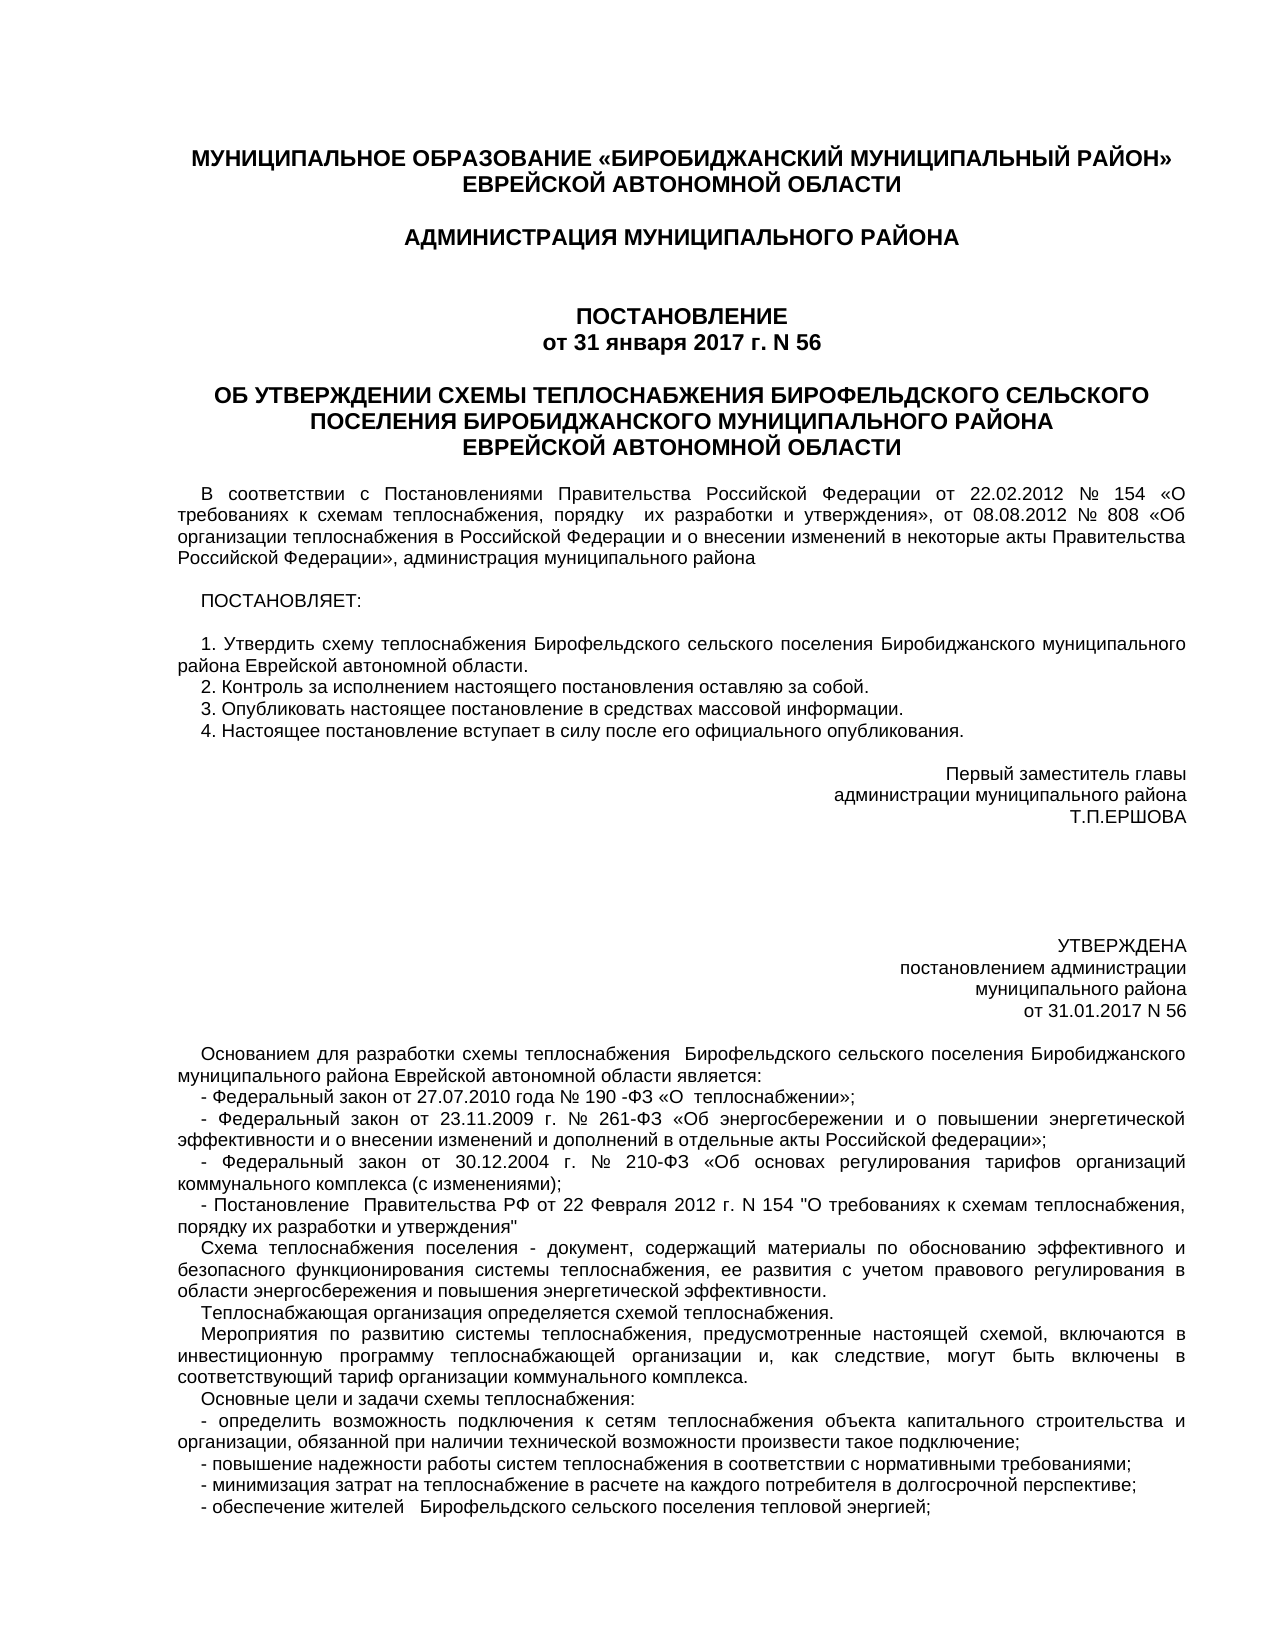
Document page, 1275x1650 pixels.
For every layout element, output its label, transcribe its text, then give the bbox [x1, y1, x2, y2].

text - Федеральный закон от 30.12.2004 г. № 210-ФЗ «Об основах регулирования тарифов организаций коммунального комплекса (с изменениями); [177, 1151, 1186, 1194]
text Первый заместитель главы [177, 763, 1186, 784]
text В соответствии с Постановлениями Правительства Российской Федерации от 22.02.2012 № 154 «О требованиях к схемам теплоснабжения, порядку их разработки и утверждения», от 08.08.2012 № 808 «Об организации теплоснабжения в Российской Федерации и о внесении изменений в некоторые акты Правительства Российской Федерации», администрация муниципального района [177, 482, 1186, 568]
text - Федеральный закон от 23.11.2009 г. № 261-ФЗ «Об энергосбережении и о повышении энергетической эффективности и о внесении изменений и дополнений в отдельные акты Российской федерации»; [177, 1108, 1186, 1151]
text Т.П.ЕРШОВА [177, 806, 1186, 827]
subtitle ЕВРЕЙСКОЙ АВТОНОМНОЙ ОБЛАСТИ [177, 171, 1186, 197]
text постановлением администрации [177, 957, 1186, 978]
text Мероприятия по развитию системы теплоснабжения, предусмотренные настоящей схемой, включаются в инвестиционную программу теплоснабжающей организации и, как следствие, могут быть включены в соответствующий тариф организации коммунального комплекса. [177, 1323, 1186, 1388]
text от 31.01.2017 N 56 [177, 1000, 1186, 1021]
text - повышение надежности работы систем теплоснабжения в соответствии с нормативными требованиями; [177, 1453, 1186, 1474]
text муниципального района [177, 978, 1186, 1000]
text ПОСТАНОВЛЯЕТ: [177, 590, 1186, 612]
text 4. Настоящее постановление вступает в силу после его официального опубликования. [177, 719, 1186, 741]
subtitle МУНИЦИПАЛЬНОЕ ОБРАЗОВАНИЕ «БИРОБИДЖАНСКИЙ МУНИЦИПАЛЬНЫЙ РАЙОН» [177, 144, 1186, 171]
subtitle ПОСТАНОВЛЕНИЕ [177, 303, 1186, 329]
text 3. Опубликовать настоящее постановление в средствах массовой информации. [177, 698, 1186, 719]
text - определить возможность подключения к сетям теплоснабжения объекта капитального строительства и организации, обязанной при наличии технической возможности произвести такое подключение; [177, 1409, 1186, 1453]
text Основные цели и задачи схемы теплоснабжения: [177, 1388, 1186, 1409]
text 1. Утвердить схему теплоснабжения Бирофельдского сельского поселения Биробиджанского муниципального района Еврейской автономной области. [177, 633, 1186, 676]
subtitle ЕВРЕЙСКОЙ АВТОНОМНОЙ ОБЛАСТИ [177, 434, 1186, 461]
text 2. Контроль за исполнением настоящего постановления оставляю за собой. [177, 676, 1186, 698]
text - минимизация затрат на теплоснабжение в расчете на каждого потребителя в долгосрочной перспективе; [177, 1474, 1186, 1496]
subtitle ОБ УТВЕРЖДЕНИИ СХЕМЫ ТЕПЛОСНАБЖЕНИЯ БИРОФЕЛЬДСКОГО СЕЛЬСКОГО ПОСЕЛЕНИЯ БИРОБИДЖАНСКОГО МУНИЦИПАЛЬНОГО РАЙОНА [177, 382, 1186, 434]
text Схема теплоснабжения поселения - документ, содержащий материалы по обоснованию эффективного и безопасного функционирования системы теплоснабжения, ее развития с учетом правового регулирования в области энергосбережения и повышения энергетической эффективности. [177, 1237, 1186, 1302]
text Основанием для разработки схемы теплоснабжения Бирофельдского сельского поселения Биробиджанского муниципального района Еврейской автономной области является: [177, 1043, 1186, 1086]
text - Постановление Правительства РФ от 22 Февраля 2012 г. N 154 "О требованиях к схемам теплоснабжения, порядку их разработки и утверждения" [177, 1194, 1186, 1237]
text администрации муниципального района [177, 784, 1186, 806]
text УТВЕРЖДЕНА [177, 935, 1186, 957]
subtitle от 31 января 2017 г. N 56 [177, 329, 1186, 355]
text - Федеральный закон от 27.07.2010 года № 190 -ФЗ «О теплоснабжении»; [177, 1086, 1186, 1108]
text - обеспечение жителей Бирофельдского сельского поселения тепловой энергией; [177, 1496, 1186, 1517]
text Теплоснабжающая организация определяется схемой теплоснабжения. [177, 1302, 1186, 1323]
subtitle АДМИНИСТРАЦИЯ МУНИЦИПАЛЬНОГО РАЙОНА [177, 223, 1186, 250]
